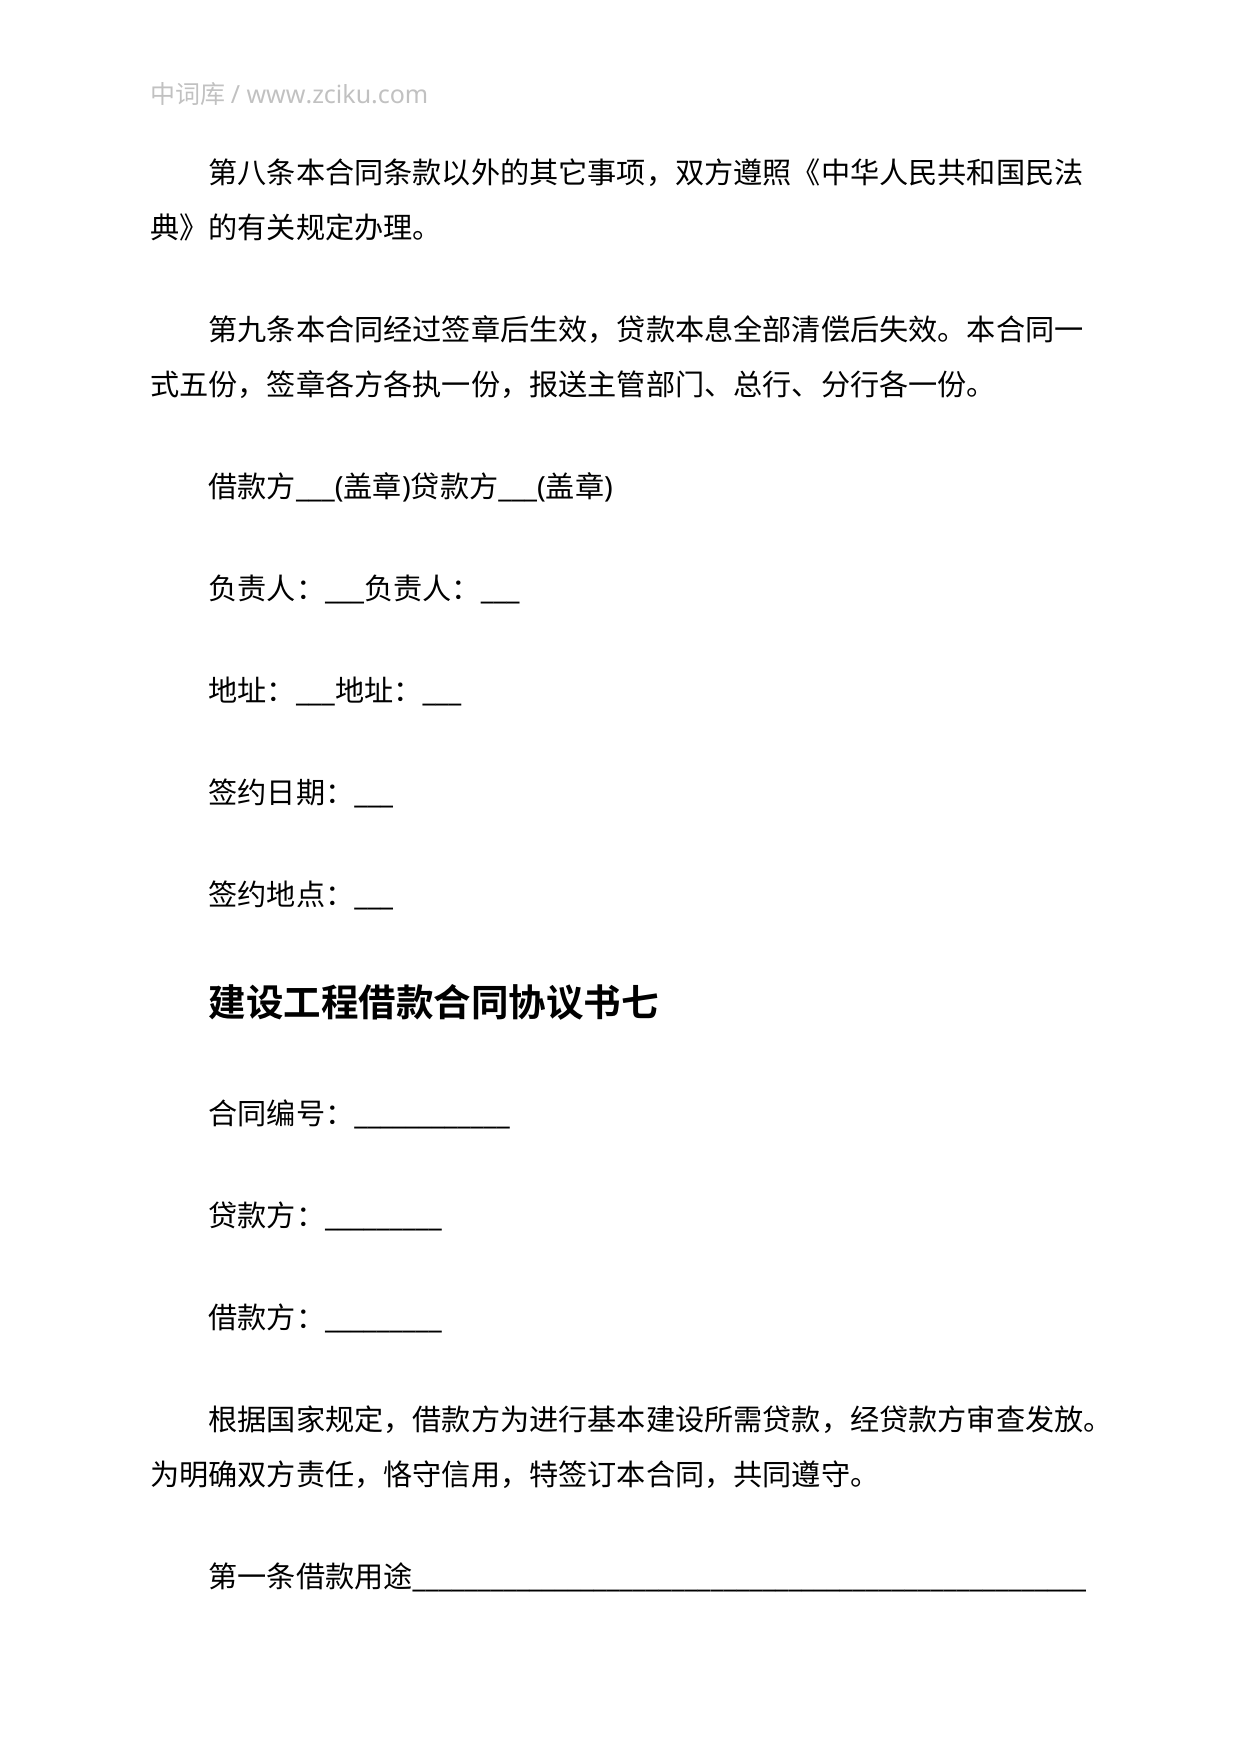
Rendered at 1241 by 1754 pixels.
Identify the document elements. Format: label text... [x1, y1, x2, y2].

text 地址：___地址：___ [150, 667, 1090, 710]
text 贷款方：_________ [150, 1193, 1090, 1235]
text 签约日期：___ [150, 769, 1090, 812]
text 第九条本合同经过签章后生效，贷款本息全部清偿后失效。本合同一式五份，签章各方各执一份，报送主管部门、总行、分行各一份。 [150, 307, 1090, 404]
text 借款方：_________ [150, 1294, 1090, 1337]
text 借款方___(盖章)贷款方___(盖章) [150, 463, 1090, 506]
text 建设工程借款合同协议书七 [150, 973, 1090, 1027]
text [150, 1553, 1090, 1596]
text 第八条本合同条款以外的其它事项，双方遵照《中华人民共和国民法典》的有关规定办理。 [150, 150, 1090, 247]
text 签约地点：___ [150, 871, 1090, 914]
text 根据国家规定，借款方为进行基本建设所需贷款，经贷款方审查发放。为明确双方责任，恪守信用，特签订本合同，共同遵守。 [150, 1397, 1090, 1494]
text 负责人：___负责人：___ [150, 565, 1090, 608]
text 合同编号：____________ [150, 1091, 1090, 1133]
